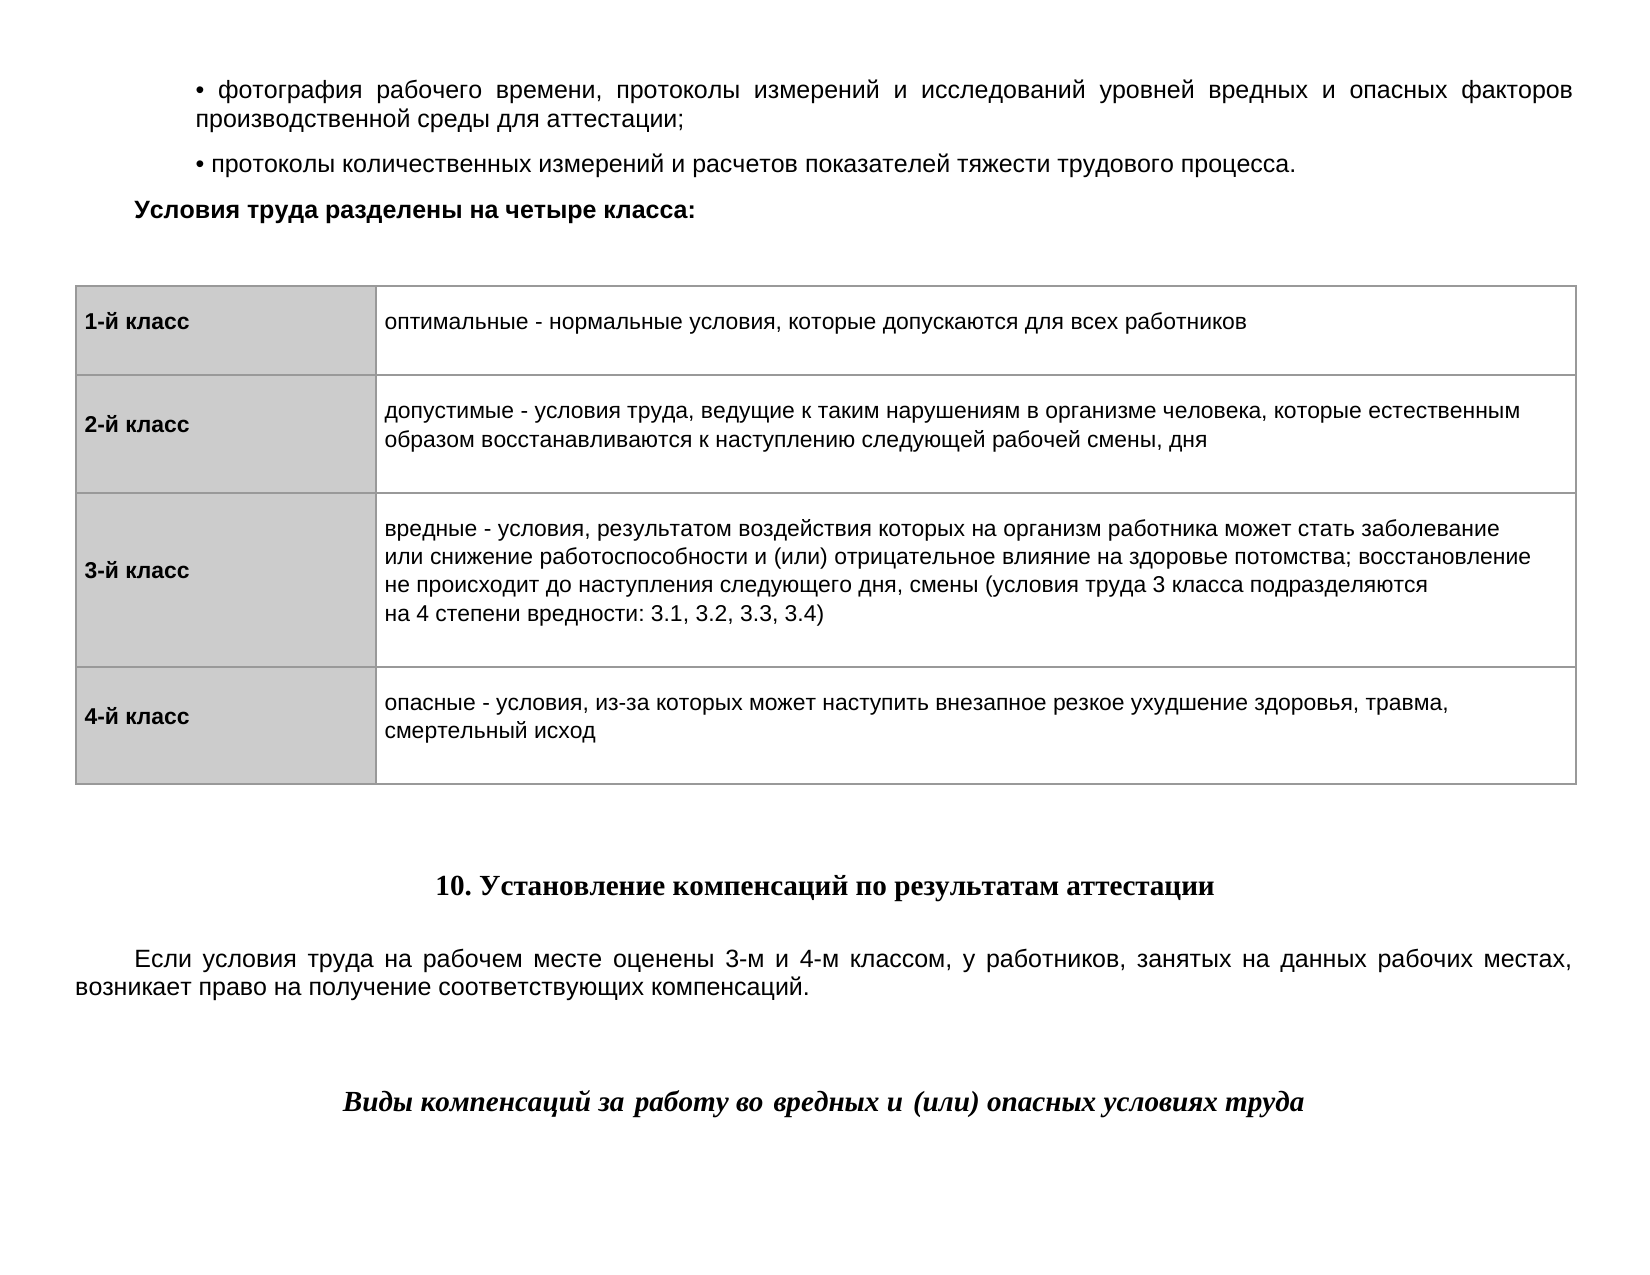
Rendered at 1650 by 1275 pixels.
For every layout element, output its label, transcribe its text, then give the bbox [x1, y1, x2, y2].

table_cell вредные - условия, результатом воздействия которых на организм работника может стать заболевание или снижение работоспособности и (или) отрицательное влияние на здоровье потомства; восстановление не происходит до наступления следующего дня, смены (условия труда 3 класса подразделяются на 4 степени вредности: 3.1, 3.2, 3.3, 3.4) [377, 494, 1575, 666]
subtitle Виды компенсаций за работу во вредных и (или) опасных условиях труда [75, 1084, 1575, 1118]
text Условия труда разделены на четыре класса: [75, 194, 1575, 223]
table_header оптимальные - нормальные условия, которые допускаются для всех работников [377, 287, 1575, 374]
list • фотография рабочего времени, протоколы измерений и исследований уровней вредных и опасных факторов производственной среды для аттестации; [195, 75, 1575, 132]
table_cell 4-й класс [77, 668, 375, 783]
table_cell допустимые - условия труда, ведущие к таким нарушениям в организме человека, которые естественным образом восстанавливаются к наступлению следующей рабочей смены, дня [377, 376, 1575, 492]
table_cell 2-й класс [77, 376, 375, 492]
table_cell 3-й класс [77, 494, 375, 666]
table_header 1-й класс [77, 287, 375, 374]
text Если условия труда на рабочем месте оценены 3-м и 4-м классом, у работников, занятых на данных рабочих местах, возникает право на получение соответствующих компенсаций. [75, 944, 1575, 1001]
table_cell опасные - условия, из-за которых может наступить внезапное резкое ухудшение здоровья, травма, смертельный исход [377, 668, 1575, 783]
subtitle 10. Установление компенсаций по результатам аттестации [75, 868, 1575, 902]
list • протоколы количественных измерений и расчетов показателей тяжести трудового процесса. [195, 149, 1575, 178]
